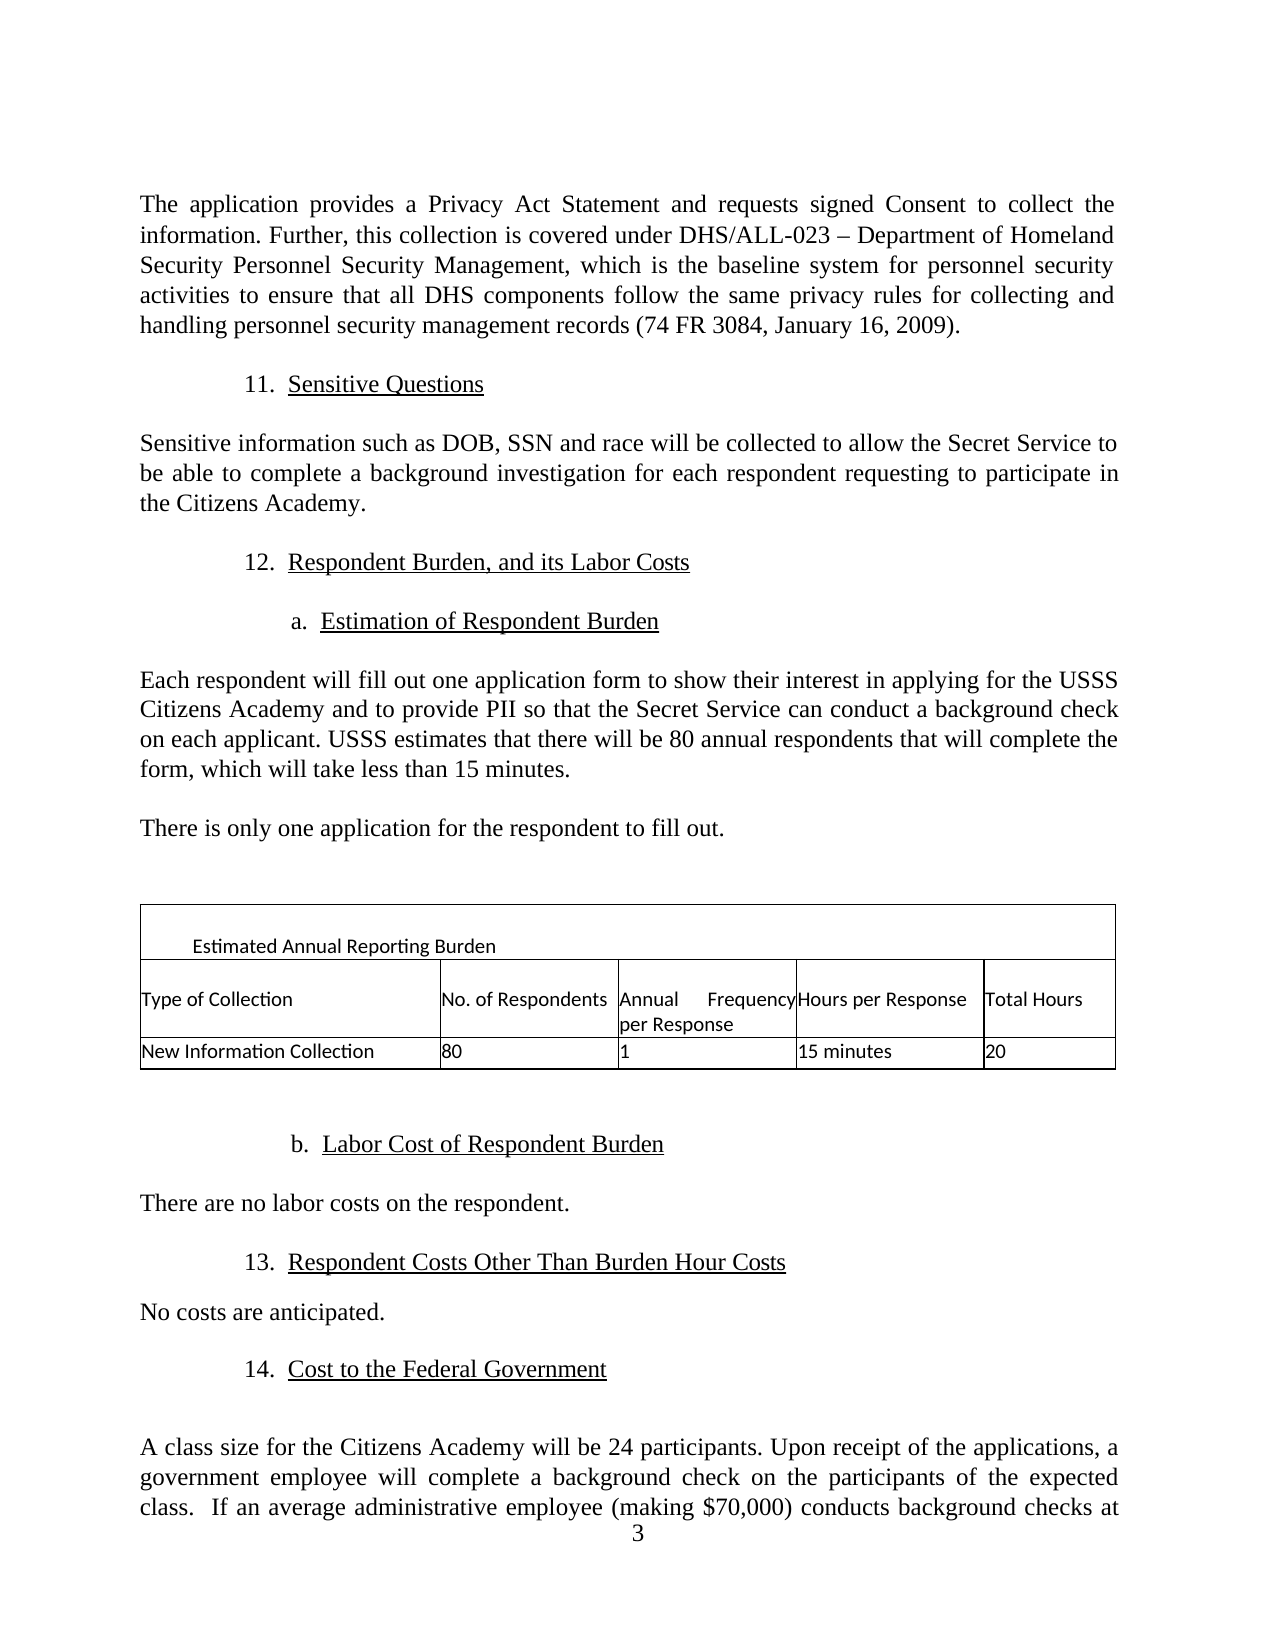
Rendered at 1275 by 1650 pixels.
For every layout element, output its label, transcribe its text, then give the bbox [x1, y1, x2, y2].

table_cell No. of Respondents [441, 960, 618, 1037]
table_cell Annual Frequency per Response [619, 960, 796, 1037]
table_header Estimated Annual Reporting Burden [141, 905, 1115, 959]
table_cell New Information Collection [141, 1038, 440, 1068]
text No costs are anticipated. [139, 1297, 1133, 1325]
list Labor Cost of Respondent Burden [291, 1129, 1133, 1157]
table_cell 80 [441, 1038, 618, 1068]
list Estimation of Respondent Burden [291, 606, 1133, 635]
text The application provides a Privacy Act Statement and requests signed Consent to collect the information. Further, this collection is covered under DHS/ALL-023 – Department of Homeland Security Personnel Security Management, which is the baseline system for personnel security activities to ensure that all DHS components follow the same privacy rules for collecting and handling personnel security management records (74 FR 3084, January 16, 2009). [139, 189, 1115, 339]
table_cell 20 [985, 1038, 1115, 1068]
table_cell Type of Collection [141, 960, 440, 1037]
list Sensitive Questions [244, 369, 1133, 398]
table_cell 1 [619, 1038, 796, 1068]
table_cell Hours per Response [797, 960, 983, 1037]
table_cell 15 minutes [797, 1038, 983, 1068]
list Cost to the Federal Government [244, 1354, 1133, 1383]
text Each respondent will fill out one application form to show their interest in applying for the USSS Citizens Academy and to provide PII so that the Secret Service can conduct a background check on each applicant. USSS estimates that there will be 80 annual respondents that will complete the form, which will take less than 15 minutes. [139, 665, 1120, 782]
table_cell Total Hours [985, 960, 1115, 1037]
text There is only one application for the respondent to fill out. [139, 813, 1088, 842]
text Sensitive information such as DOB, SSN and race will be collected to allow the Secret Service to be able to complete a background investigation for each respondent requesting to participate in the Citizens Academy. [139, 428, 1120, 517]
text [139, 1432, 1120, 1521]
list Respondent Burden, and its Labor Costs [244, 547, 1133, 576]
text There are no labor costs on the respondent. [139, 1188, 1133, 1216]
list Respondent Costs Other Than Burden Hour Costs [244, 1247, 1133, 1276]
